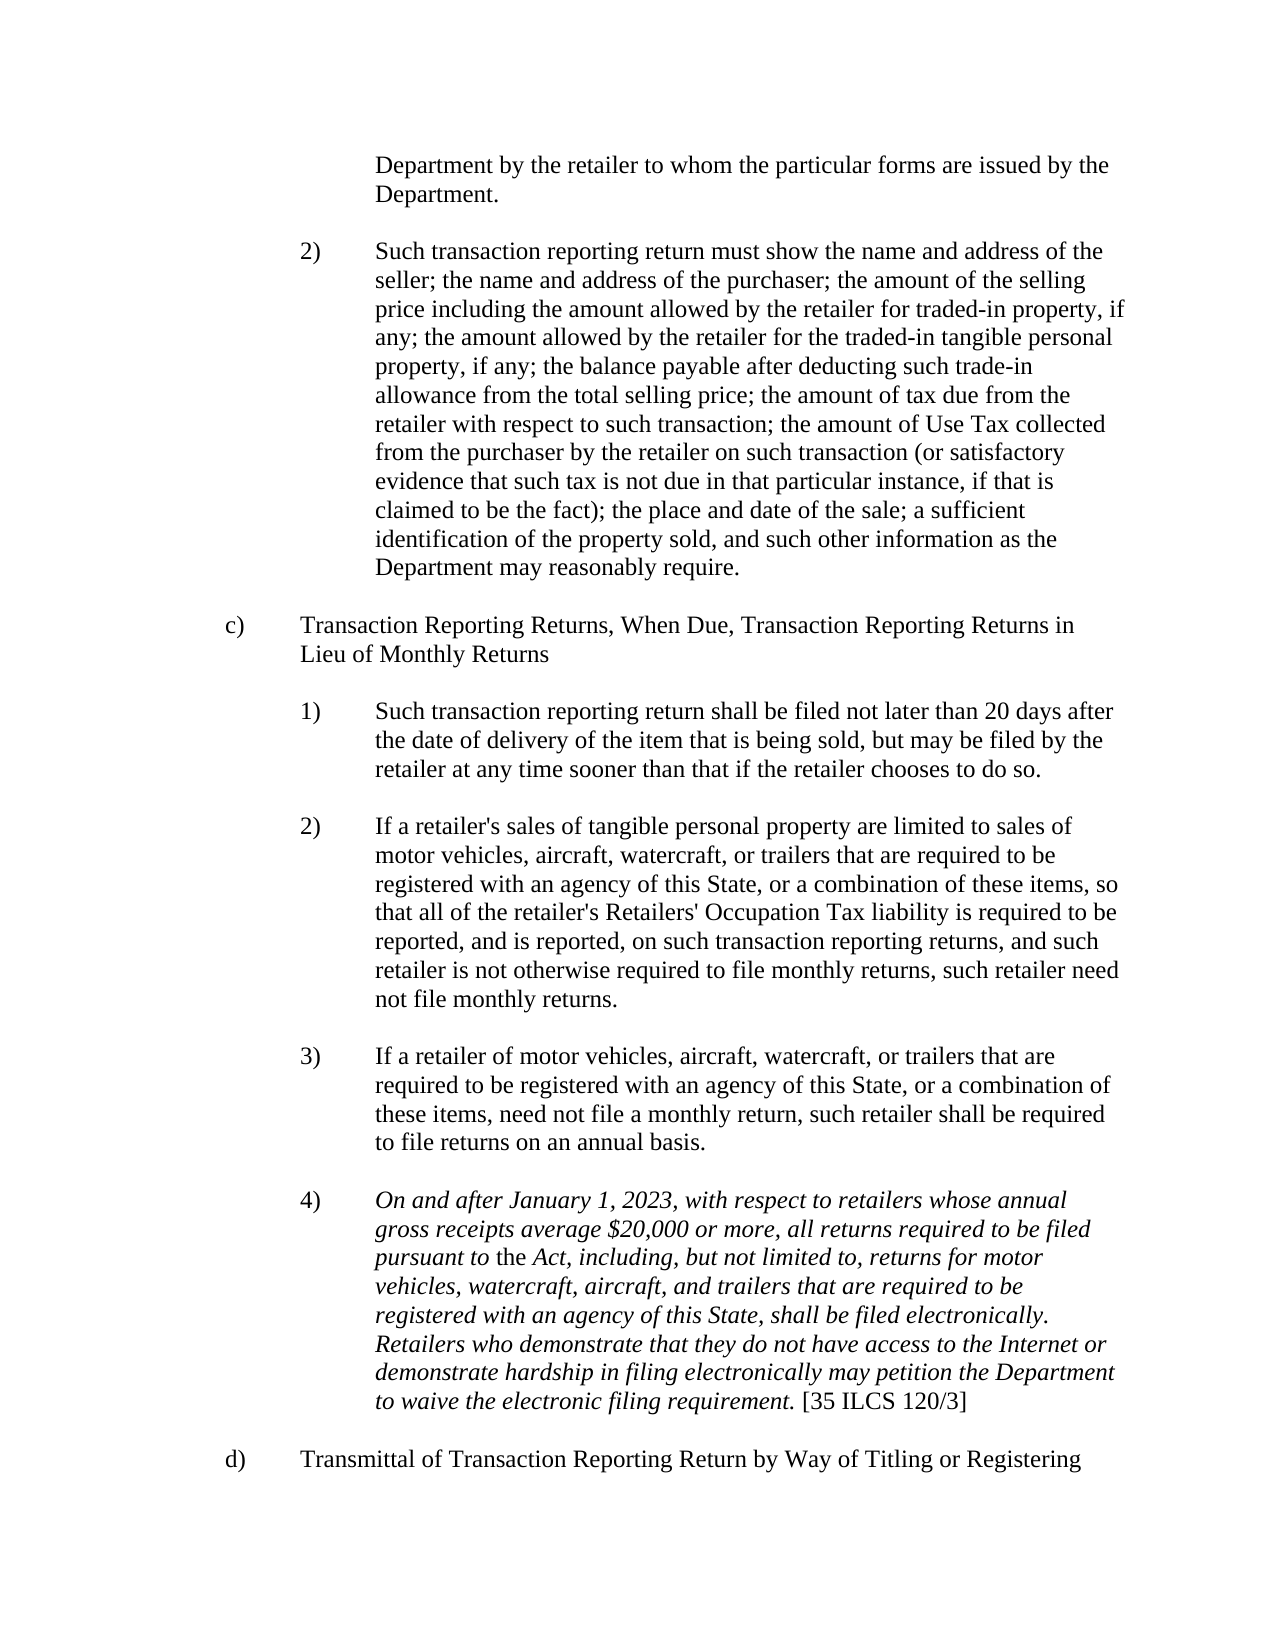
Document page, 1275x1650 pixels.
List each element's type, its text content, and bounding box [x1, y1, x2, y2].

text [300, 150, 1125, 207]
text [225, 1444, 1125, 1472]
text c) Transaction Reporting Returns, When Due, Transaction Reporting Returns in Lieu of Monthly Returns [225, 610, 1125, 667]
text 1) Such transaction reporting return shall be filed not later than 20 days after the date of delivery of the item that is being sold, but may be filed by the retailer at any time sooner than that if the retailer chooses to do so. [300, 696, 1125, 782]
text 2) Such transaction reporting return must show the name and address of the seller; the name and address of the purchaser; the amount of the selling price including the amount allowed by the retailer for traded-in property, if any; the amount allowed by the retailer for the traded-in tangible personal property, if any; the balance payable after deducting such trade-in allowance from the total selling price; the amount of tax due from the retailer with respect to such transaction; the amount of Use Tax collected from the purchaser by the retailer on such transaction (or satisfactory evidence that such tax is not due in that particular instance, if that is claimed to be the fact); the place and date of the sale; a sufficient identification of the property sold, and such other information as the Department may reasonably require. [300, 236, 1125, 581]
text 2) If a retailer's sales of tangible personal property are limited to sales of motor vehicles, aircraft, watercraft, or trailers that are required to be registered with an agency of this State, or a combination of these items, so that all of the retailer's Retailers' Occupation Tax liability is required to be reported, and is reported, on such transaction reporting returns, and such retailer is not otherwise required to file monthly returns, such retailer need not file monthly returns. [300, 811, 1125, 1012]
text 4) On and after January 1, 2023, with respect to retailers whose annual gross receipts average $20,000 or more, all returns required to be filed pursuant to the Act, including, but not limited to, returns for motor vehicles, watercraft, aircraft, and trailers that are required to be registered with an agency of this State, shall be filed electronically. Retailers who demonstrate that they do not have access to the Internet or demonstrate hardship in filing electronically may petition the Department to waive the electronic filing requirement. [35 ILCS 120/3] [300, 1185, 1125, 1415]
text 3) If a retailer of motor vehicles, aircraft, watercraft, or trailers that are required to be registered with an agency of this State, or a combination of these items, need not file a monthly return, such retailer shall be required to file returns on an annual basis. [300, 1041, 1125, 1156]
